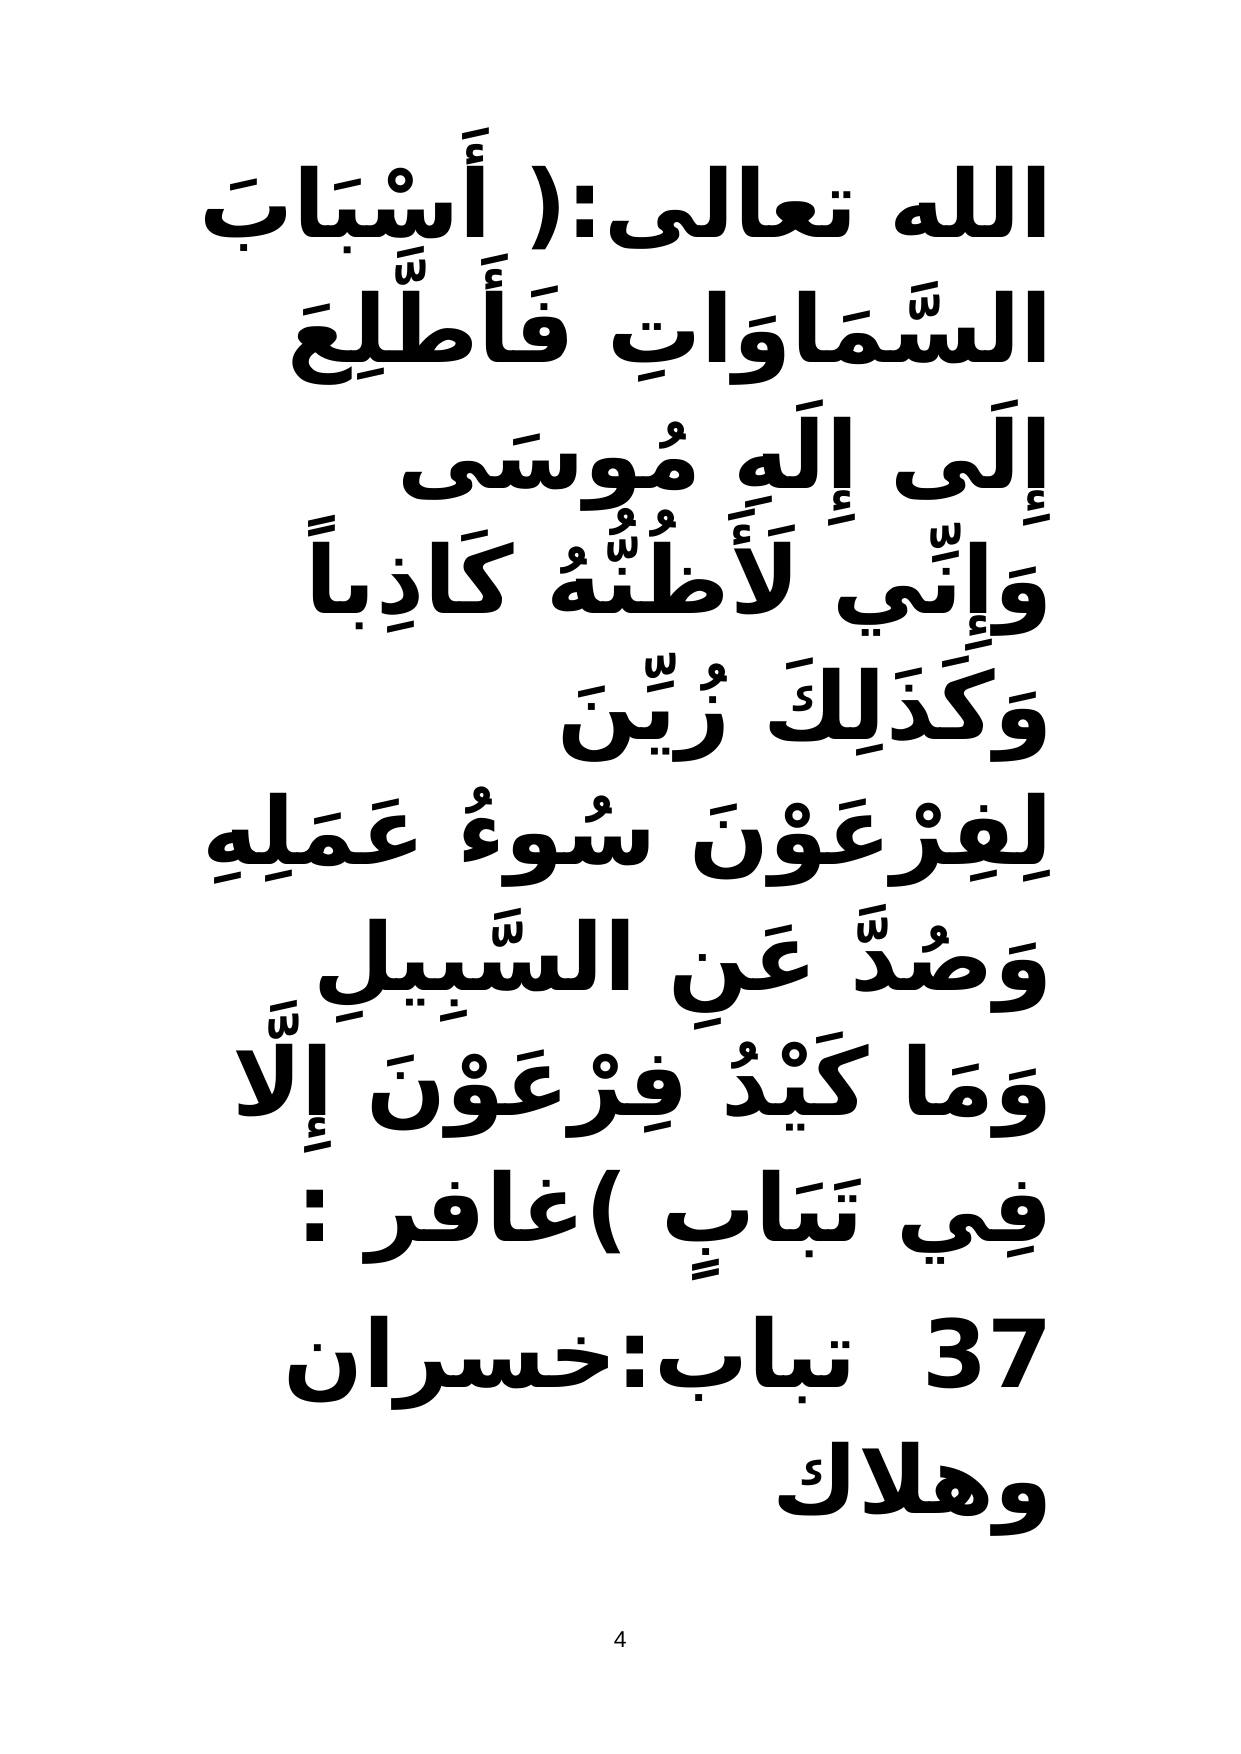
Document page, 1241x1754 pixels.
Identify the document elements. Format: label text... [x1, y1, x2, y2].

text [187, 150, 1053, 1263]
text 37 تباب:خسران وهلاك [187, 1301, 1053, 1535]
